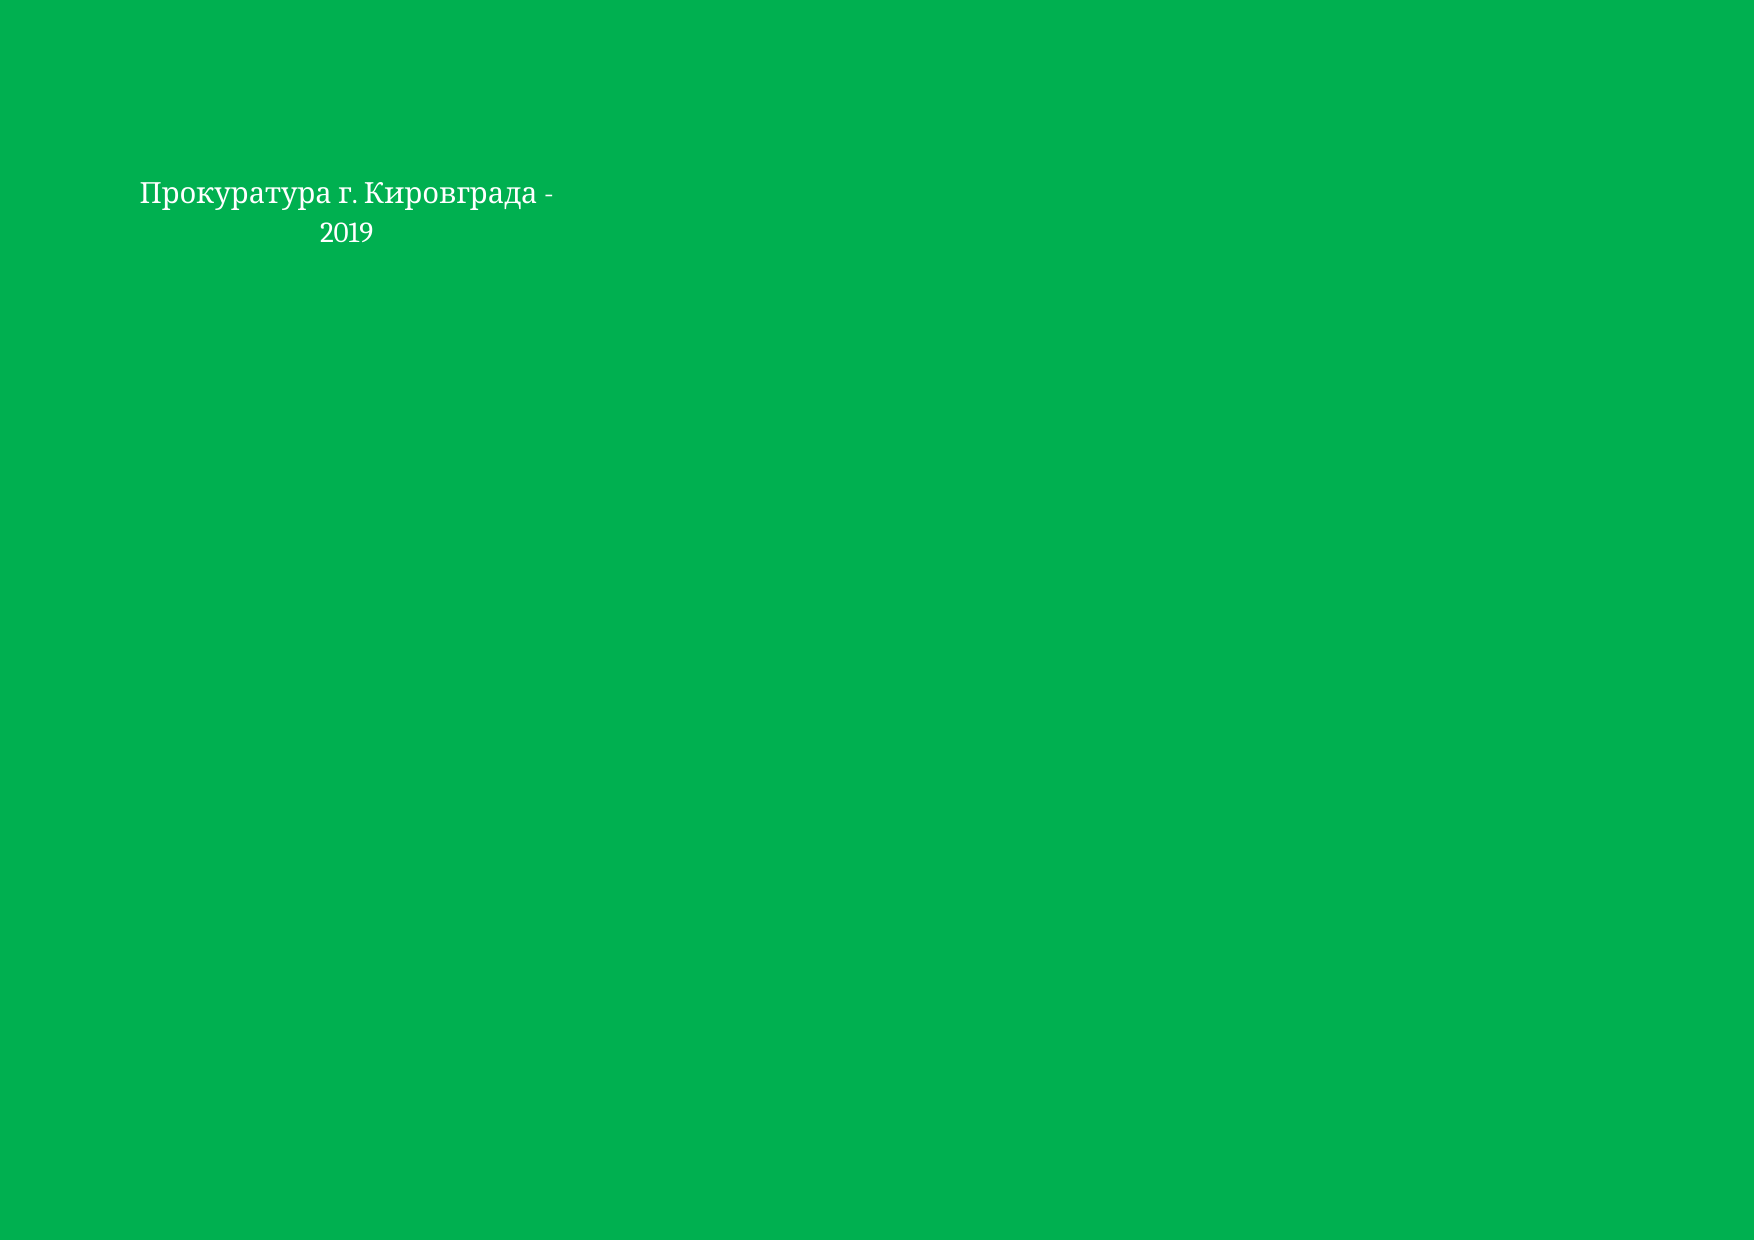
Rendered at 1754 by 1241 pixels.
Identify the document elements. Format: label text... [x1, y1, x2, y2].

text Прокуратура г. Кировграда - 2019 [118, 177, 575, 249]
